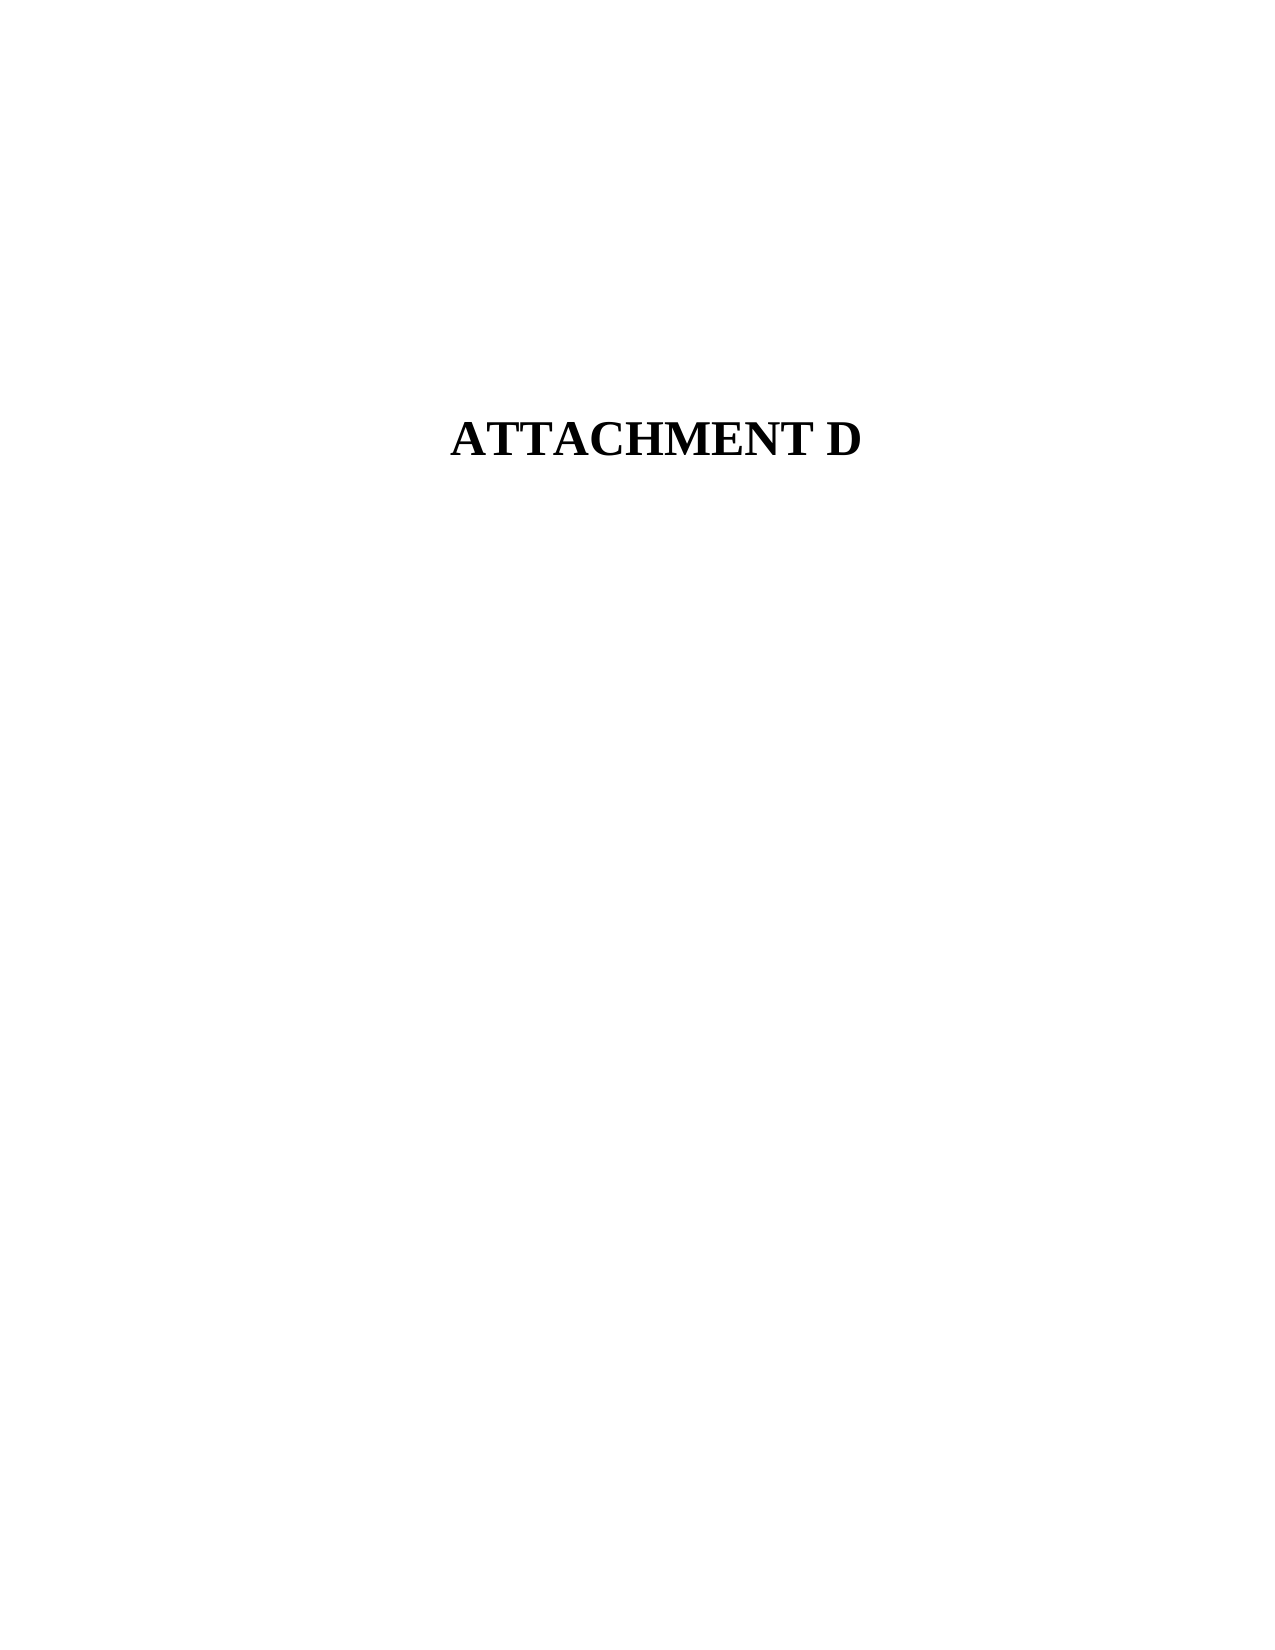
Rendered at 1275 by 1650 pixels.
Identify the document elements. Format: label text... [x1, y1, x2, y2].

text ATTACHMENT D [187, 409, 1125, 466]
